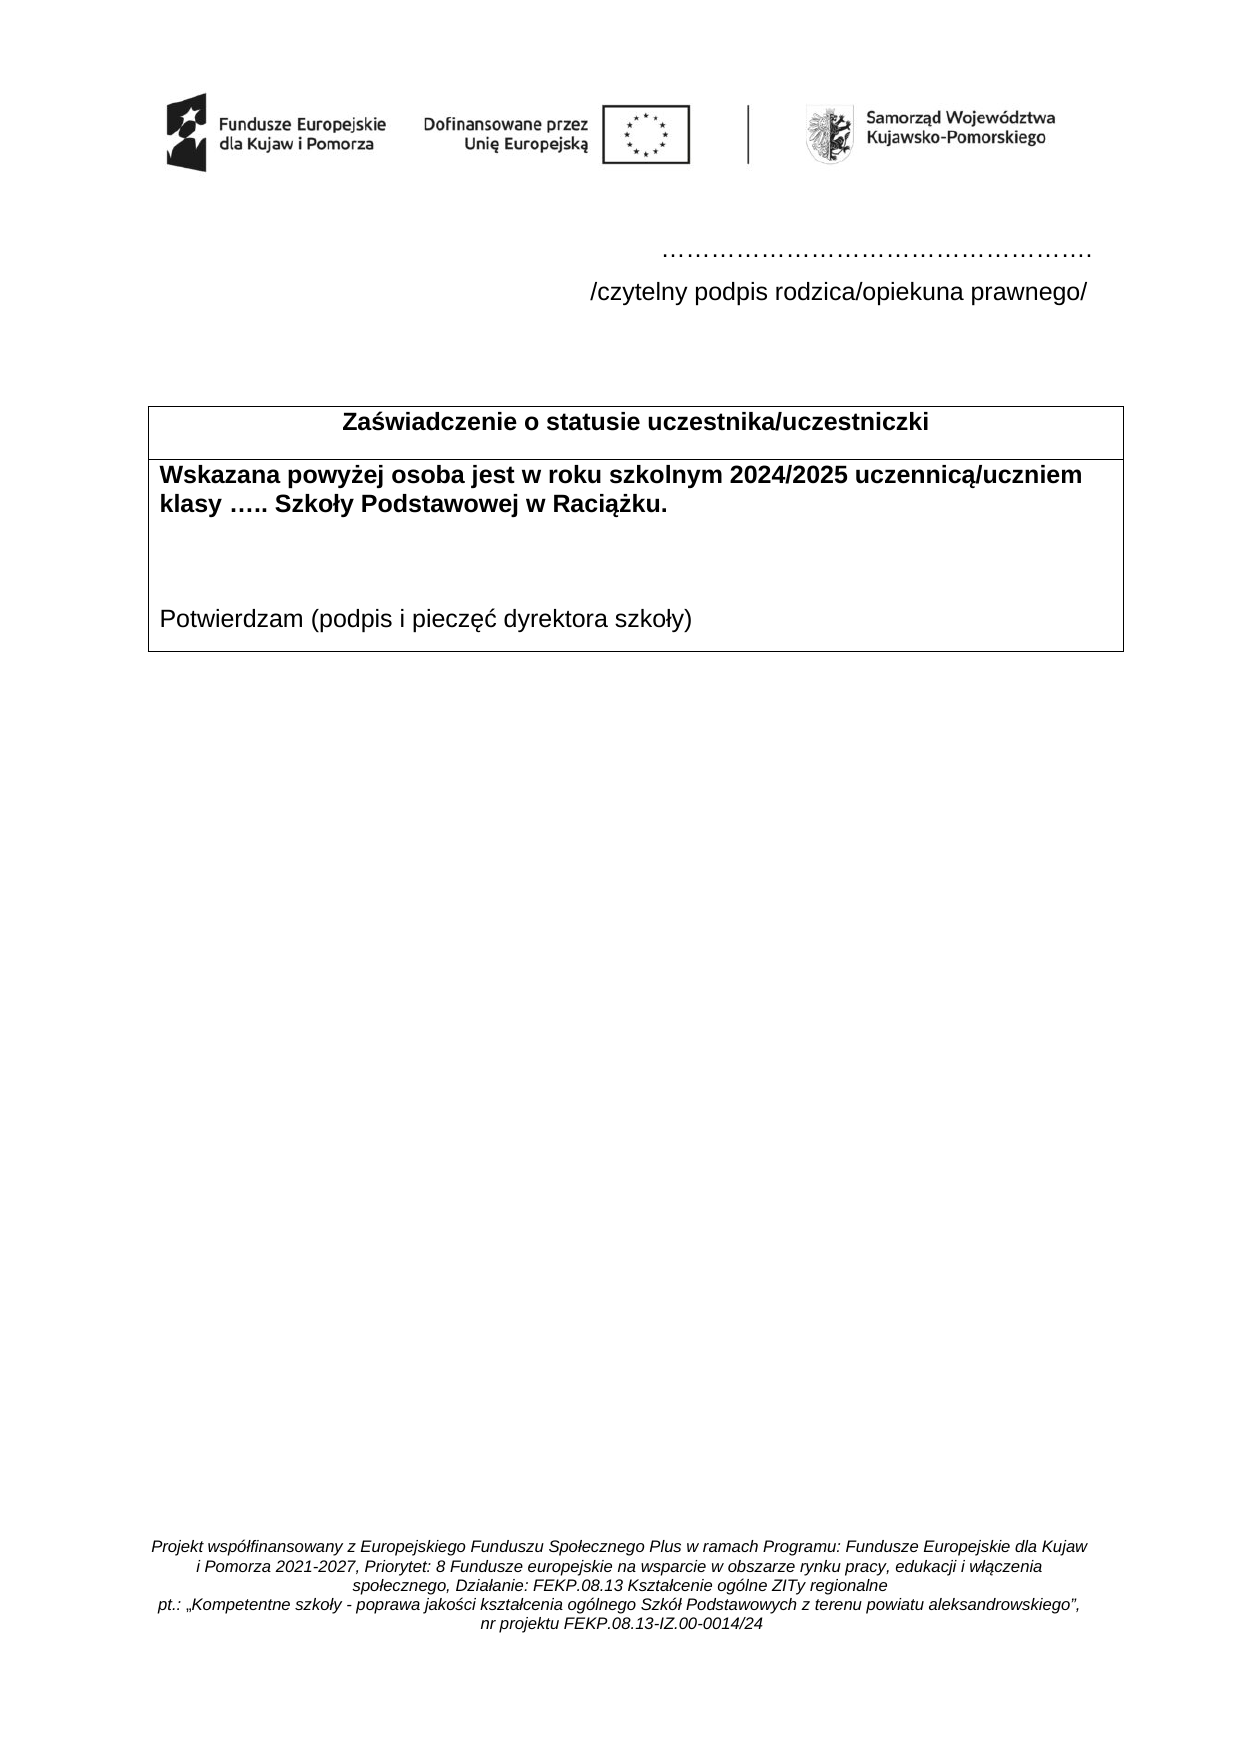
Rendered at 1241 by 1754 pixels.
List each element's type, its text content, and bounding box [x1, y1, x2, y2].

text ……………………………………………. [148, 233, 1093, 262]
table_cell Wskazana powyżej osoba jest w roku szkolnym 2024/2025 uczennicą/uczniem klasy ….. Szkoły Podstawowej w Raciążku. Potwierdzam (podpis i pieczęć dyrektora szkoły) [149, 460, 1123, 651]
table_header Zaświadczenie o statusie uczestnika/uczestniczki [149, 407, 1123, 459]
picture [147, 73, 1093, 191]
text /czytelny podpis rodzica/opiekuna prawnego/ [148, 277, 1093, 305]
